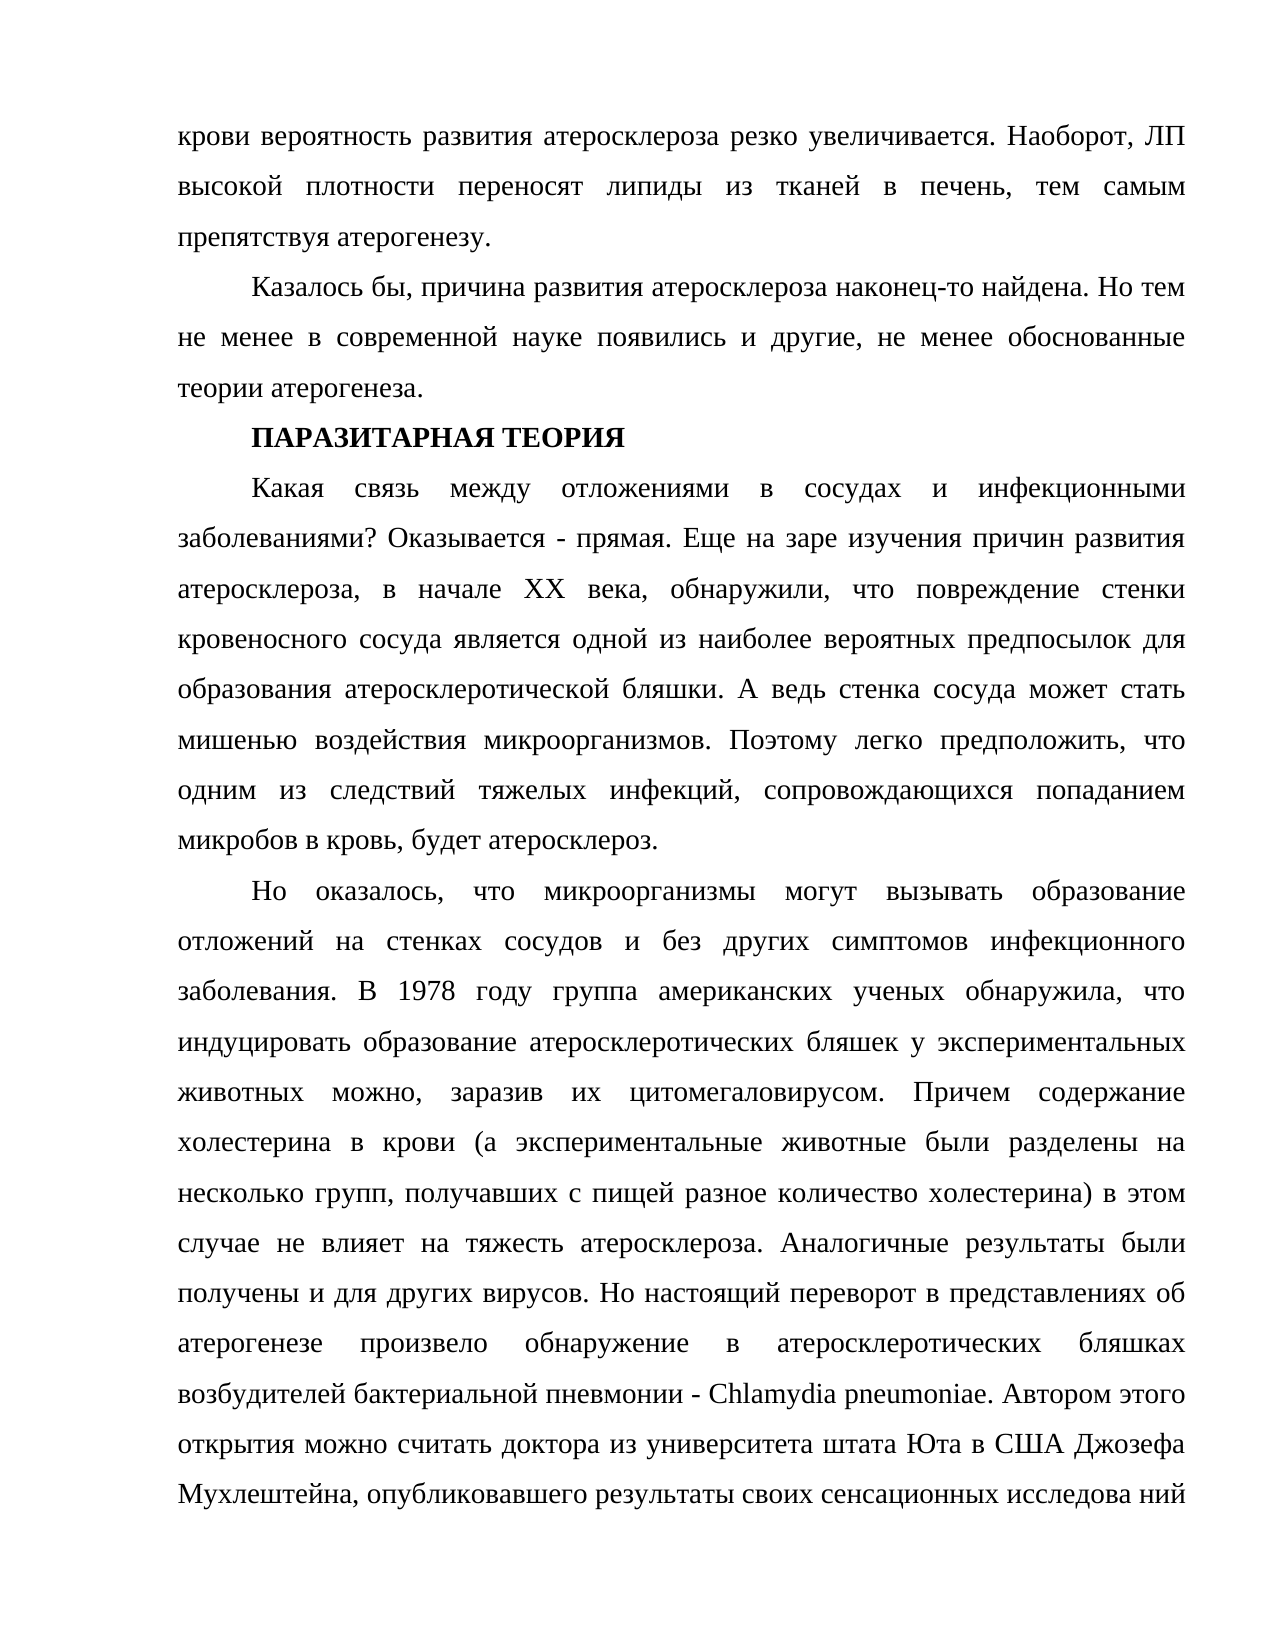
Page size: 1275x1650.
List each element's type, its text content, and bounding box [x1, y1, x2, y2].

text Какая связь между отложениями в сосудах и инфекционными заболеваниями? Оказывается - прямая. Еще на заре изучения причин развития атеросклероза, в начале ХХ века, обнаружили, что повреждение стенки кровеносного сосуда является одной из наиболее вероятных предпосылок для образования атеросклеротической бляшки. А ведь стенка сосуда может стать мишенью воздействия микроорганизмов. Поэтому легко предположить, что одним из следствий тяжелых инфекций, сопровождающихся попаданием микробов в кровь, будет атеросклероз. [177, 470, 1186, 856]
text Казалось бы, причина развития атеросклероза наконец-то найдена. Но тем не менее в современной науке появились и другие, не менее обоснованные теории атерогенеза. [177, 269, 1186, 403]
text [177, 118, 1186, 252]
text ПАРАЗИТАРНАЯ ТЕОРИЯ [177, 420, 1186, 453]
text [177, 873, 1186, 1510]
